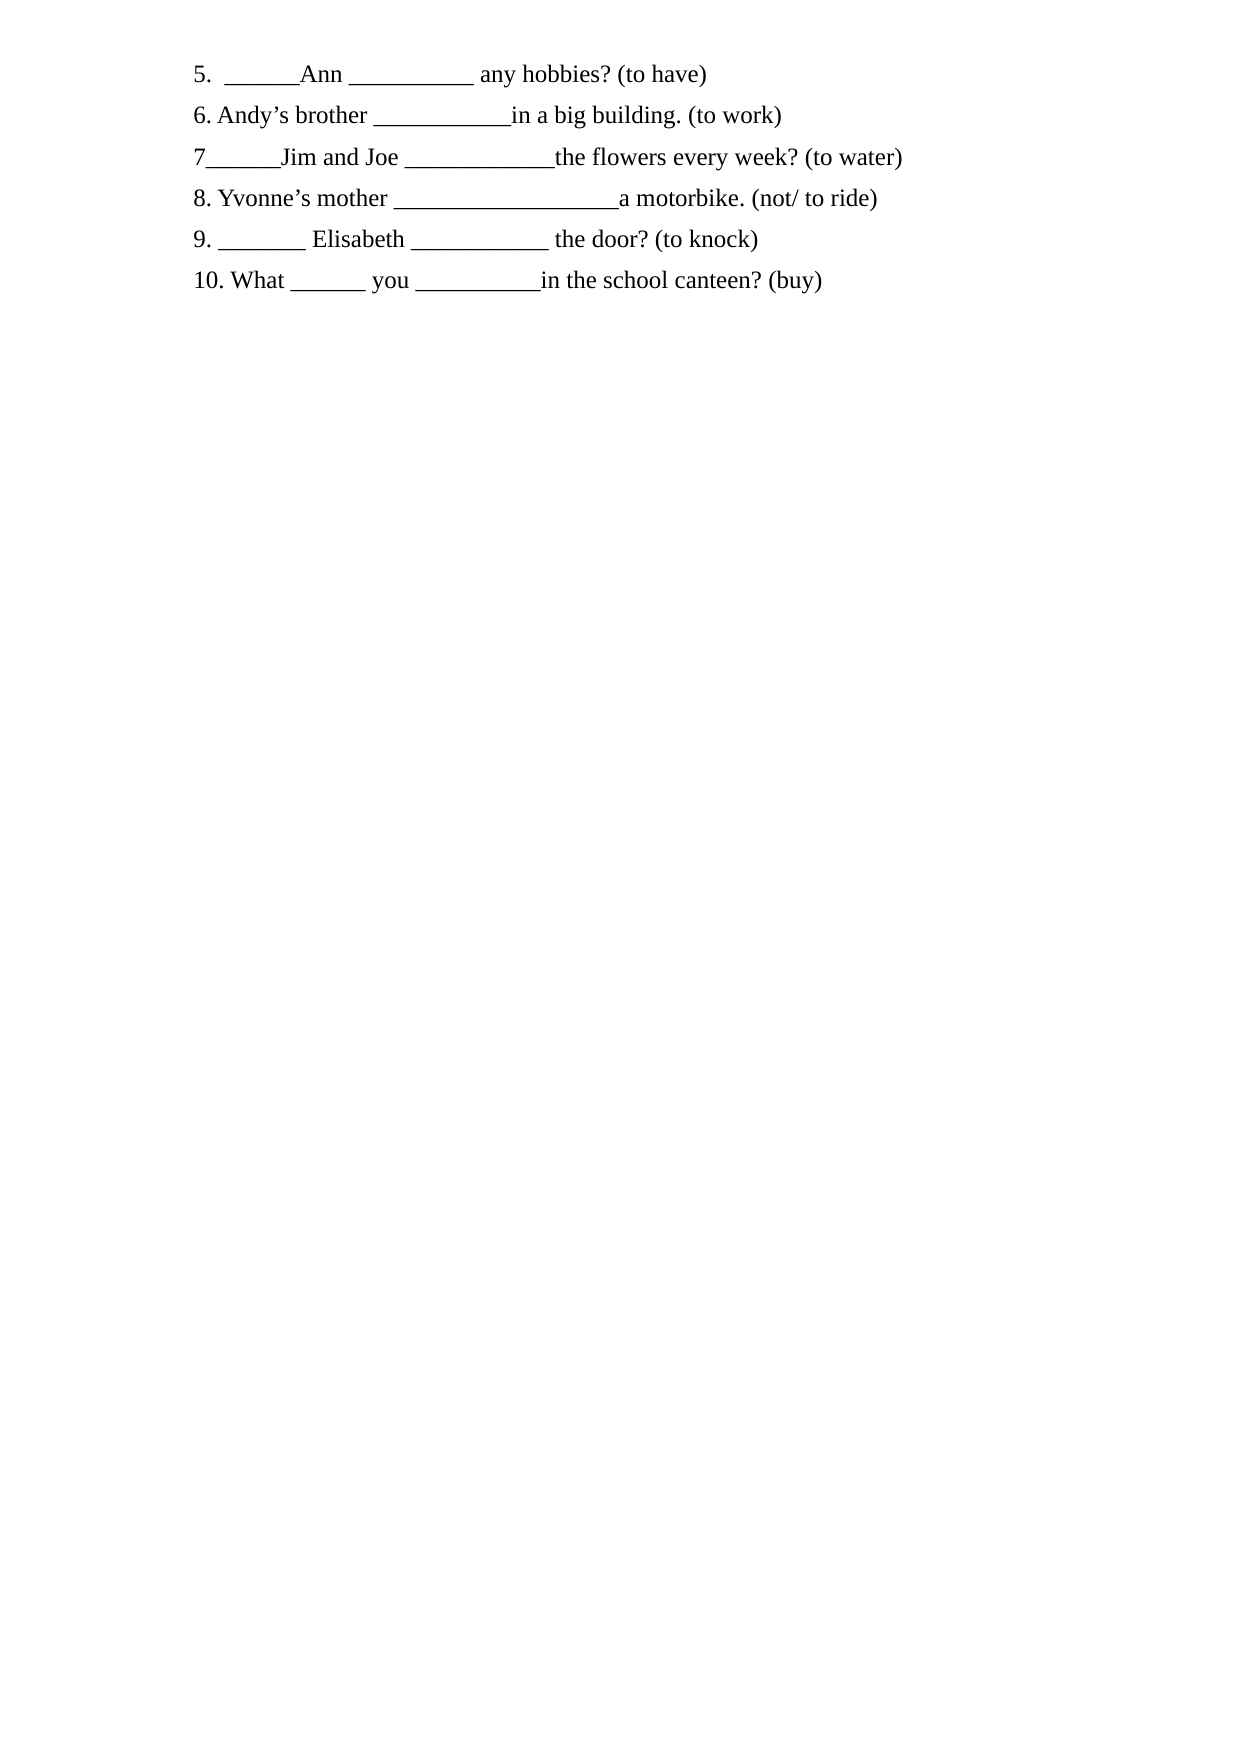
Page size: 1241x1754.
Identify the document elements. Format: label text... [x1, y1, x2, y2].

text 6. Andy’s brother ___________in a big building. (to work) [118, 100, 1152, 129]
text 5. ______Ann __________ any hobbies? (to have) [118, 59, 1152, 88]
text 8. Yvonne’s mother __________________a motorbike. (not/ to ride) [118, 183, 1152, 212]
text 7______Jim and Joe ____________the flowers every week? (to water) [118, 142, 1152, 170]
text 9. _______ Elisabeth ___________ the door? (to knock) [118, 224, 1152, 253]
text 10. What ______ you __________in the school canteen? (buy) [118, 265, 1152, 294]
